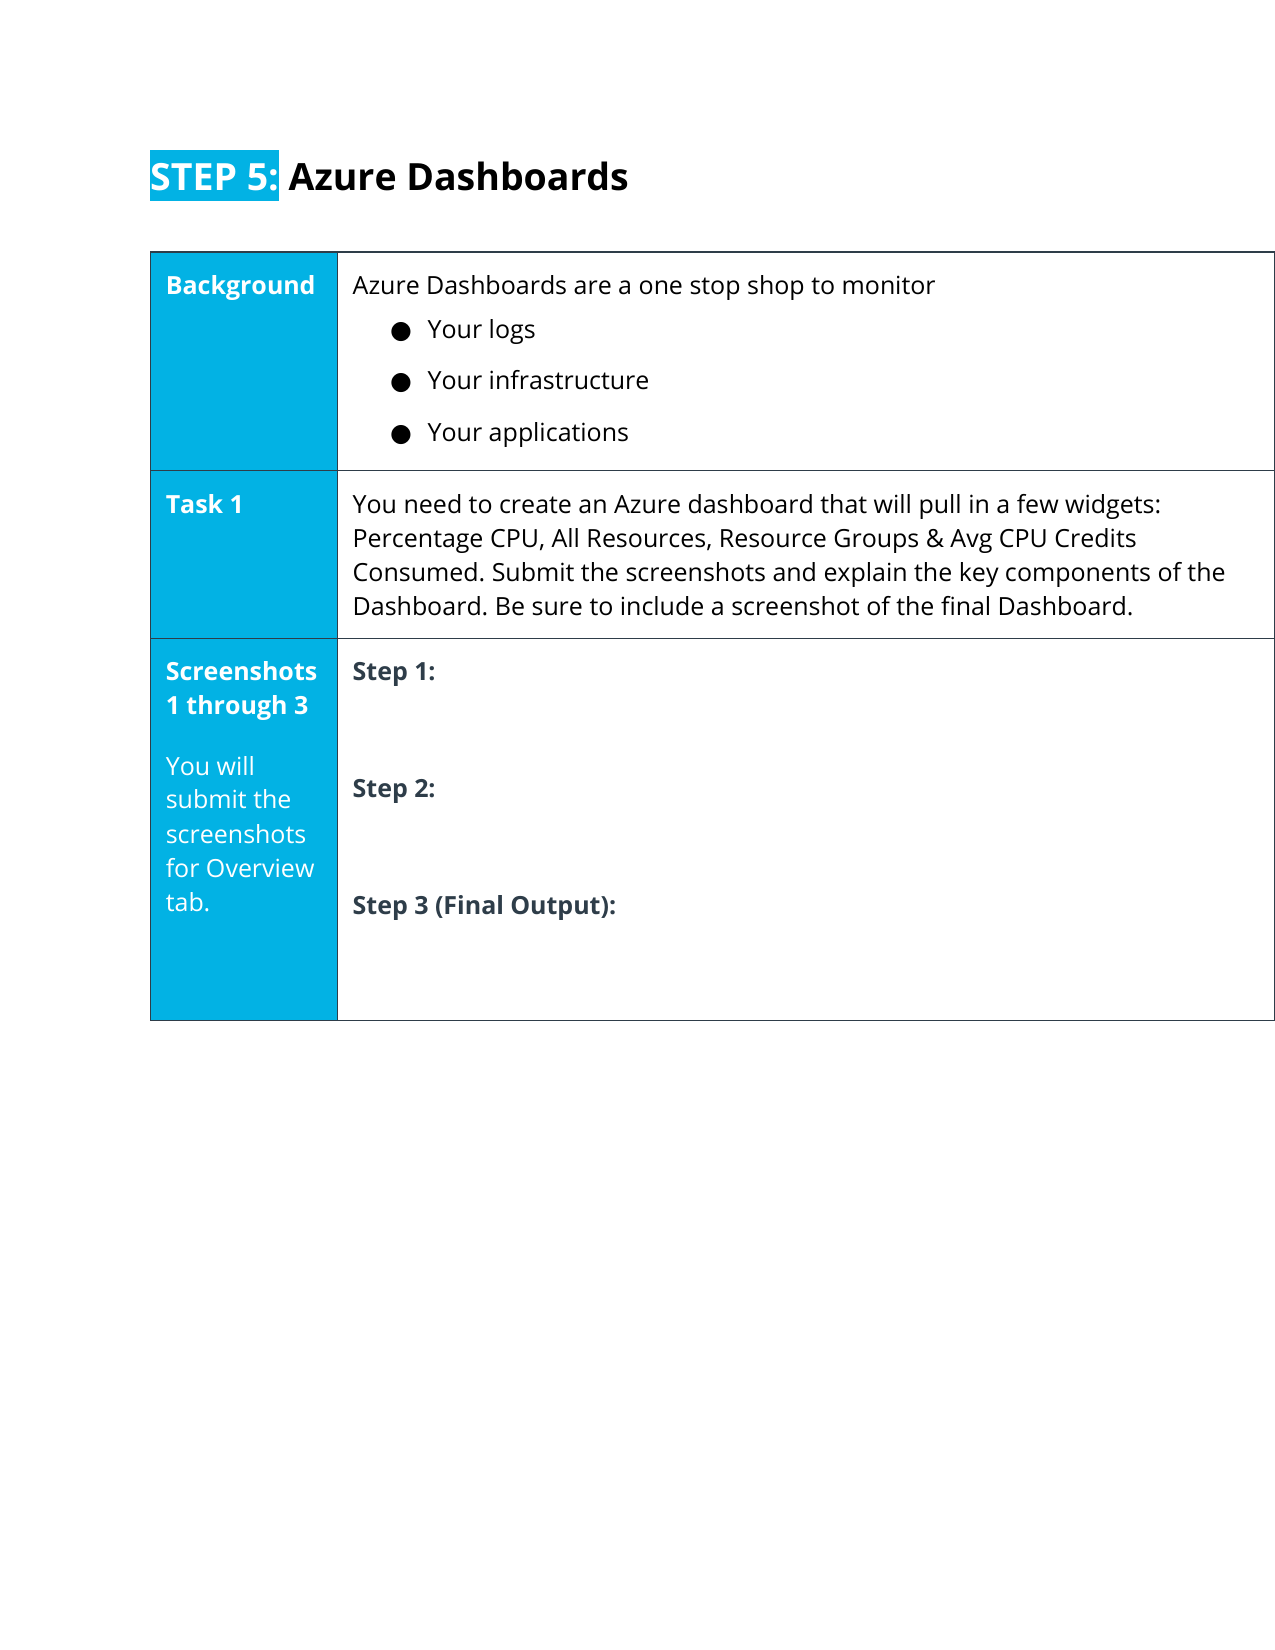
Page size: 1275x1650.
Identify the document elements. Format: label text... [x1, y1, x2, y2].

table_cell Step 1: Step 2: Step 3 (Final Output): [338, 639, 1274, 1020]
table_cell You need to create an Azure dashboard that will pull in a few widgets: Percentage CPU, All Resources, Resource Groups & Avg CPU Credits Consumed. Submit the screenshots and explain the key components of the Dashboard. Be sure to include a screenshot of the final Dashboard. [338, 471, 1274, 638]
table_cell Screenshots1 through 3 You will submit the screenshots for Overview tab. [151, 639, 337, 1020]
table_header Background [151, 253, 337, 470]
table_cell Task 1 [151, 471, 337, 638]
text STEP 5: Azure Dashboards [279, 150, 1125, 201]
table_header Azure Dashboards are a one stop shop to monitor Your logs Your infrastructure Your applications [338, 253, 1274, 470]
